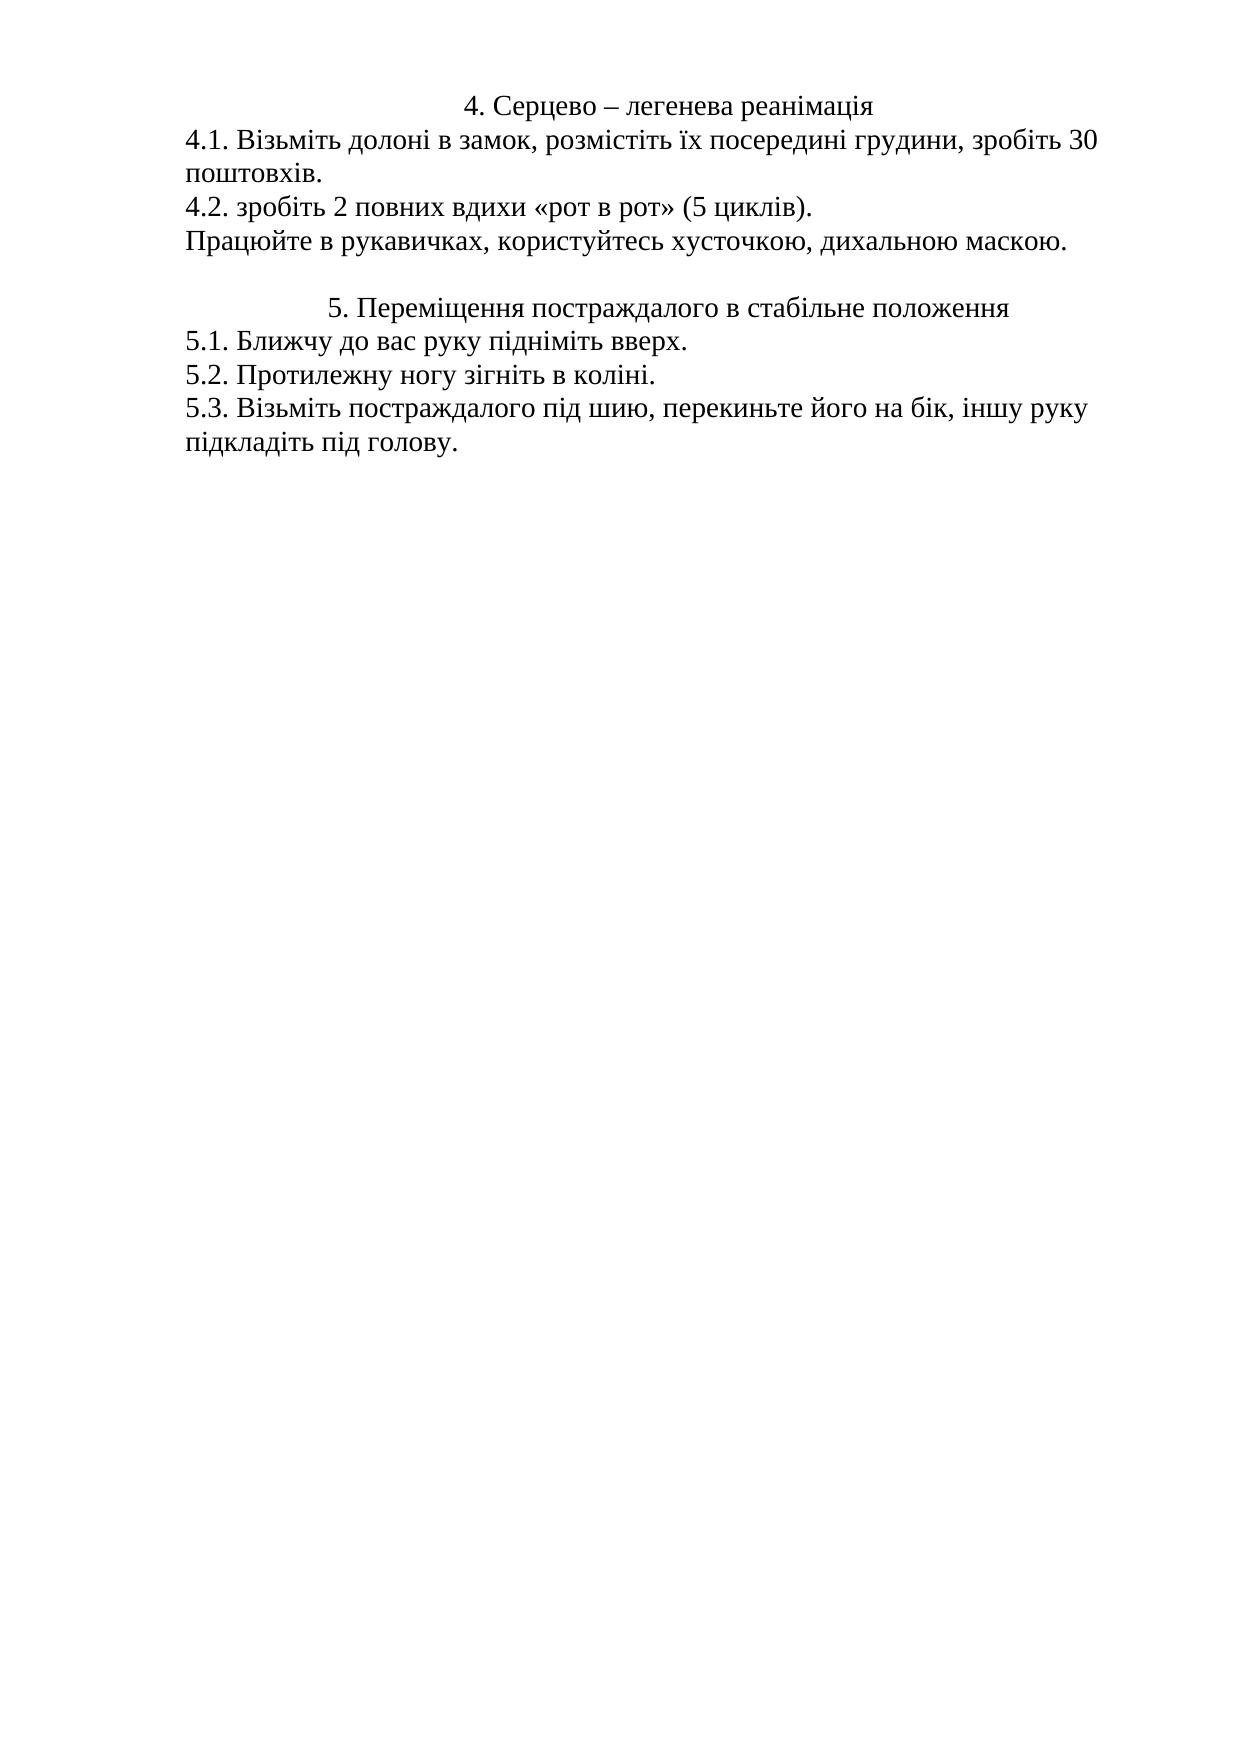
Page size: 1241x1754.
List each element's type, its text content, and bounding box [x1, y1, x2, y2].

text 5.2. Протилежну ногу зігніть в коліні. [185, 357, 1152, 390]
text 4. Серцево – легенева реанімація [185, 88, 1152, 122]
text Працюйте в рукавичках, користуйтесь хусточкою, дихальною маскою. [185, 223, 1152, 256]
text 5.3. Візьміть постраждалого під шию, перекиньте його на бік, іншу руку підкладіть під голову. [185, 390, 1152, 457]
text 5. Переміщення постраждалого в стабільне положення [185, 290, 1152, 323]
text 4.1. Візьміть долоні в замок, розмістіть їх посередині грудини, зробіть 30 поштовхів. [185, 122, 1152, 189]
text 5.1. Ближчу до вас руку підніміть вверх. [185, 323, 1152, 357]
text 4.2. зробіть 2 повних вдихи «рот в рот» (5 циклів). [185, 189, 1152, 223]
